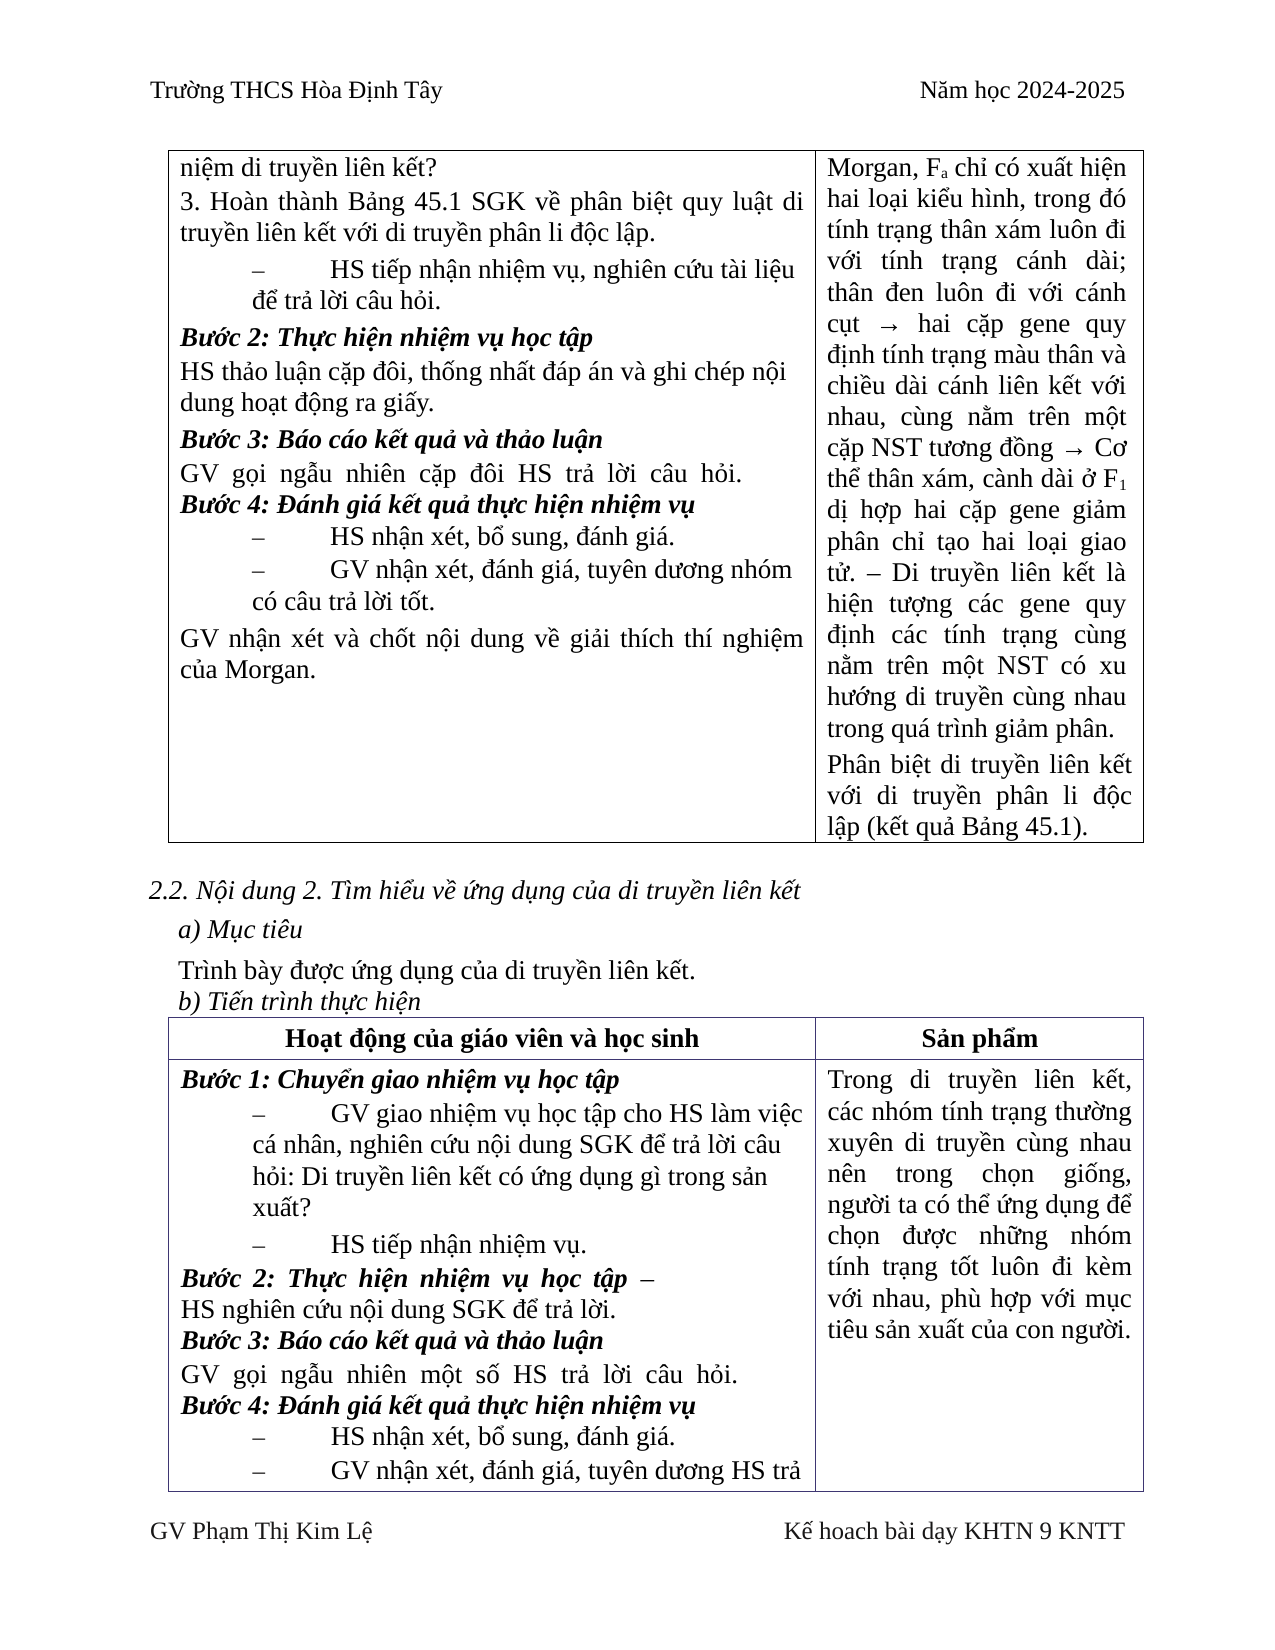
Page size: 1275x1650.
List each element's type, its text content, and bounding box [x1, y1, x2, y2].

text 2.2. Nội dung 2. Tìm hiểu về ứng dụng của di truyền liên kết [148, 874, 1125, 905]
text Trình bày được ứng dụng của di truyền liên kết. [178, 954, 862, 986]
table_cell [169, 1060, 815, 1491]
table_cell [169, 151, 815, 842]
table_header Sản phẩm [816, 1018, 1143, 1058]
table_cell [816, 151, 1143, 842]
text a) Mục tiêu [178, 913, 1125, 944]
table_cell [816, 1060, 1143, 1491]
text b) Tiến trình thực hiện [178, 986, 862, 1017]
table_header Hoạt động của giáo viên và học sinh [169, 1018, 815, 1058]
